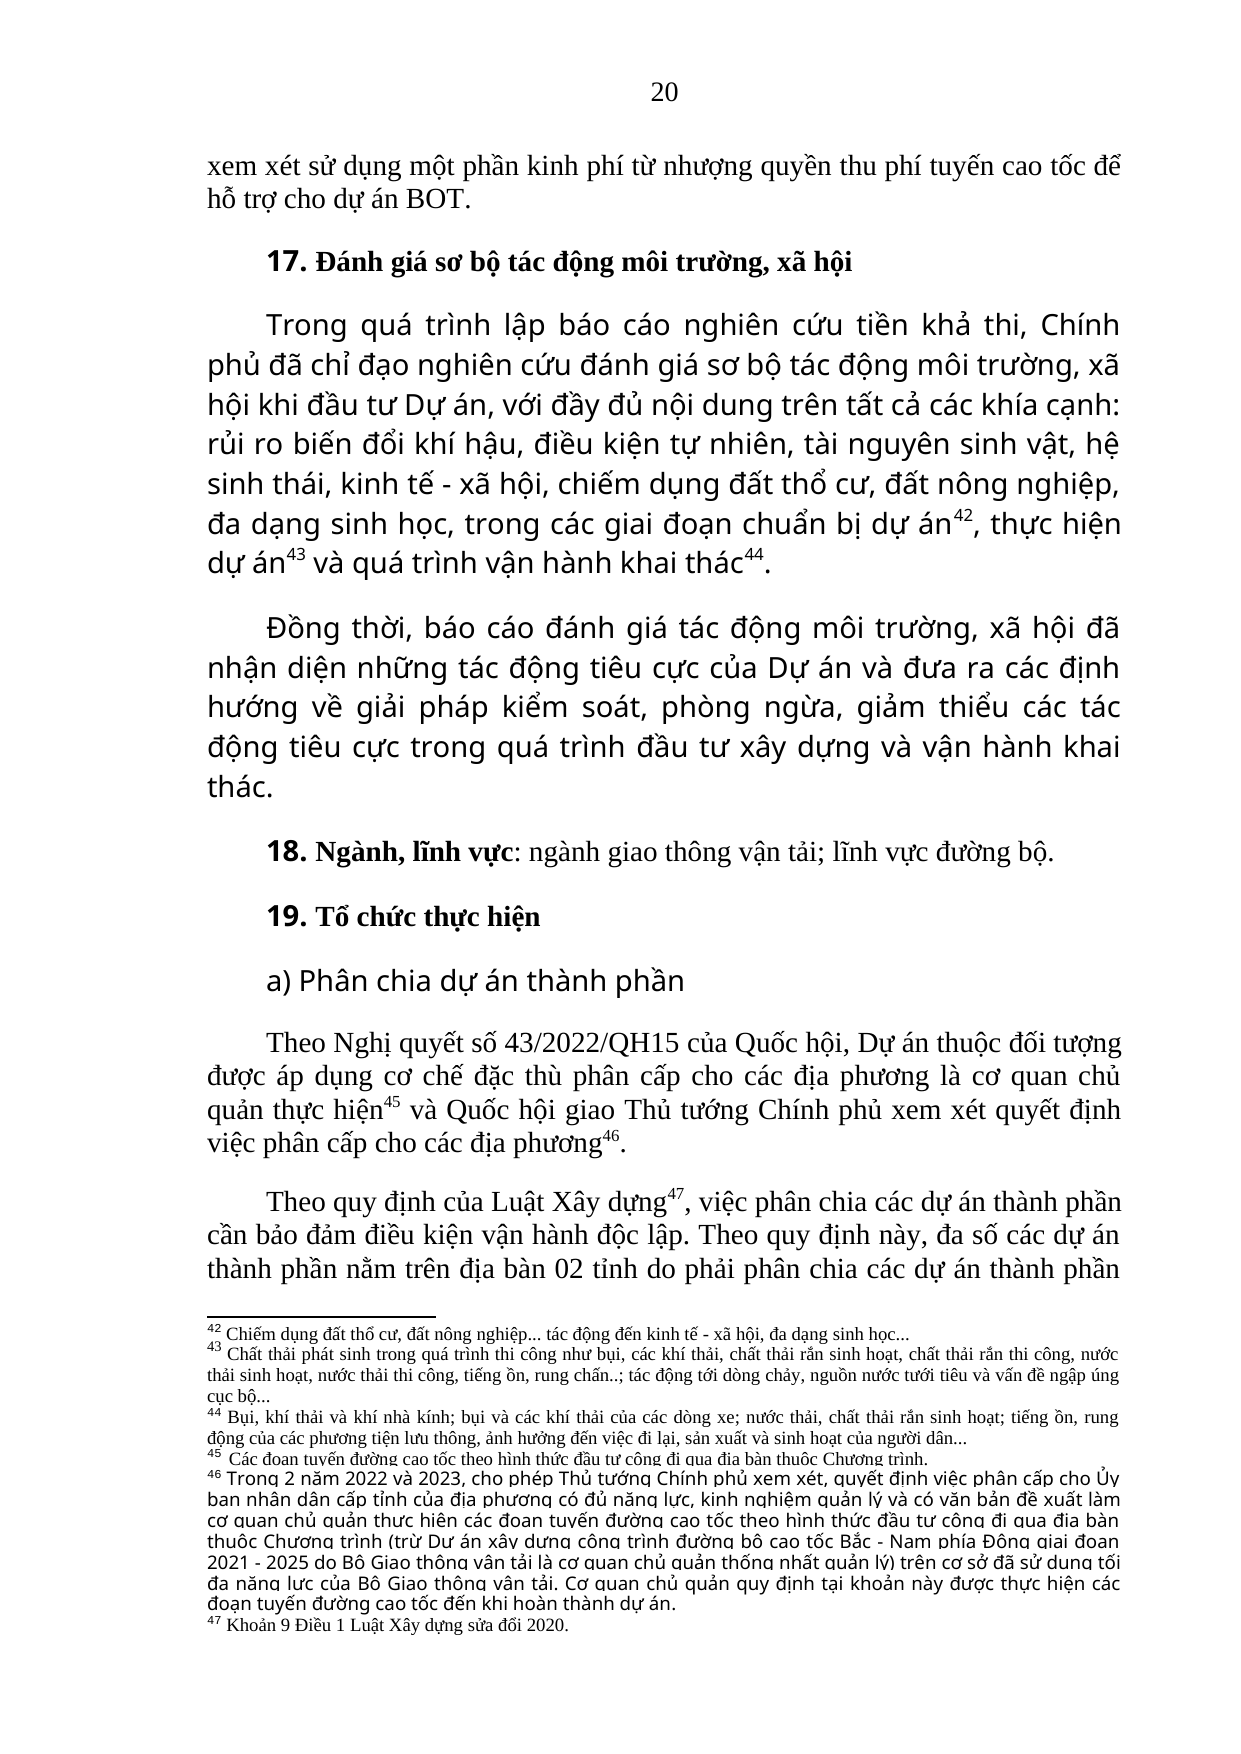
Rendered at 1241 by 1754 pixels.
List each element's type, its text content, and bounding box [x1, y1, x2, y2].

subtitle Đánh giá sơ bộ tác động môi trường, xã hội [207, 240, 1122, 279]
subtitle Tổ chức thực hiện [207, 895, 1122, 935]
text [207, 1184, 1122, 1284]
text a) Phân chia dự án thành phần [207, 960, 1122, 1000]
text Theo Nghị quyết số 43/2022/QH15 của Quốc hội, Dự án thuộc đối tượng được áp dụng cơ chế đặc thù phân cấp cho các địa phương là cơ quan chủ quản thực hiện và Quốc hội giao Thủ tướng Chính phủ xem xét quyết định việc phân cấp cho các địa phương. [207, 1025, 1122, 1159]
text Đồng thời, báo cáo đánh giá tác động môi trường, xã hội đã nhận diện những tác động tiêu cực của Dự án và đưa ra các định hướng về giải pháp kiểm soát, phòng ngừa, giảm thiểu các tác động tiêu cực trong quá trình đầu tư xây dựng và vận hành khai thác. [207, 607, 1122, 806]
text Trong quá trình lập báo cáo nghiên cứu tiền khả thi, Chính phủ đã chỉ đạo nghiên cứu đánh giá sơ bộ tác động môi trường, xã hội khi đầu tư Dự án, với đầy đủ nội dung trên tất cả các khía cạnh: rủi ro biến đổi khí hậu, điều kiện tự nhiên, tài nguyên sinh vật, hệ sinh thái, kinh tế - xã hội, chiếm dụng đất thổ cư, đất nông nghiệp, đa dạng sinh học, trong các giai đoạn chuẩn bị dự án, thực hiện dự án và quá trình vận hành khai thác. [207, 304, 1122, 582]
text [207, 148, 1122, 215]
subtitle Ngành, lĩnh vực: ngành giao thông vận tải; lĩnh vực đường bộ. [207, 831, 1122, 870]
